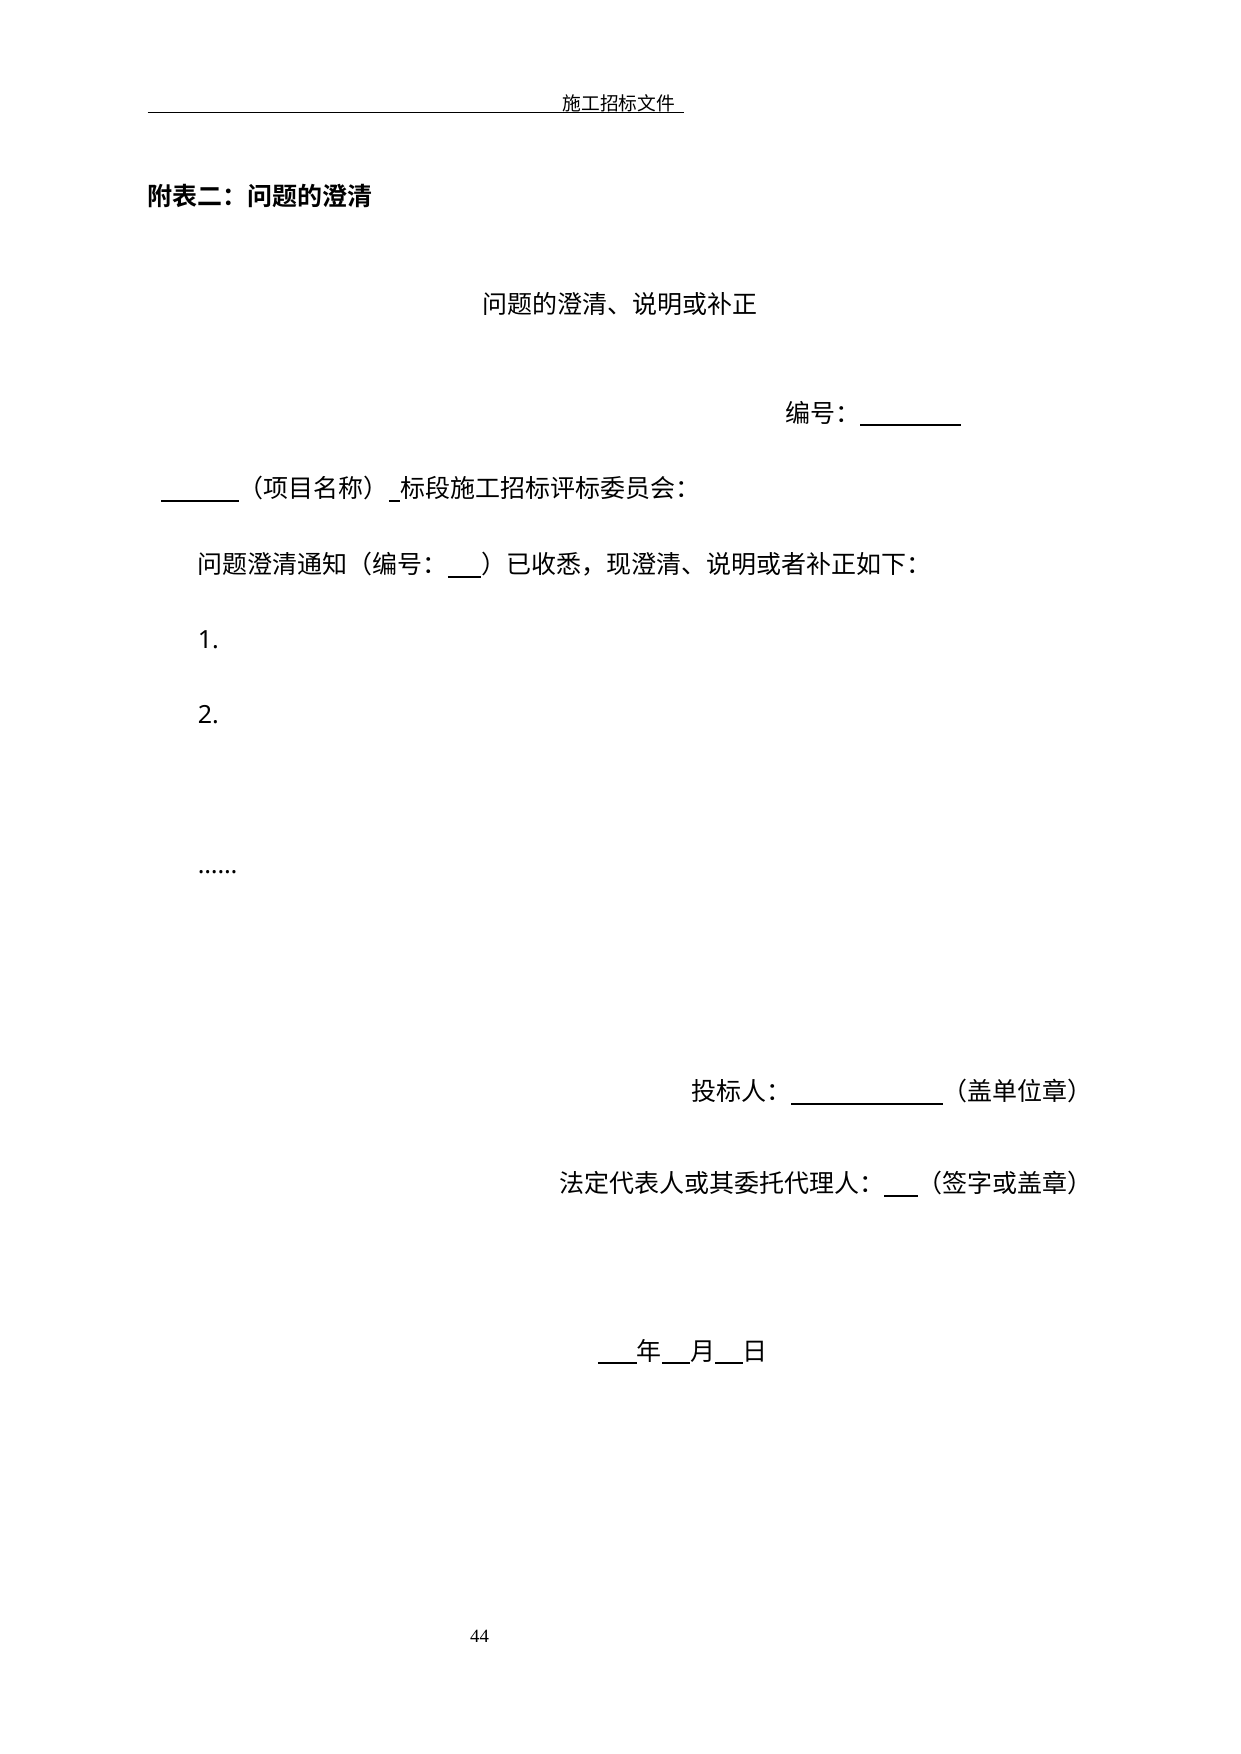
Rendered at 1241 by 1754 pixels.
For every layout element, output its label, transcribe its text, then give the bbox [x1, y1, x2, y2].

text 编号： [148, 379, 1092, 444]
text 投标人： （盖单位章） [148, 1057, 1092, 1122]
text …… [148, 832, 1092, 897]
text 1. [148, 606, 1092, 671]
text 附表二：问题的澄清 [148, 162, 1092, 227]
text 年 月 日 [148, 1317, 1092, 1382]
text （项目名称） 标段施工招标评标委员会： [148, 454, 1092, 519]
text 法定代表人或其委托代理人： （签字或盖章） [148, 1149, 1092, 1214]
text 问题的澄清、说明或补正 [148, 270, 1092, 335]
text 问题澄清通知（编号： ）已收悉，现澄清、说明或者补正如下： [148, 530, 1092, 595]
text 2. [148, 681, 1092, 746]
